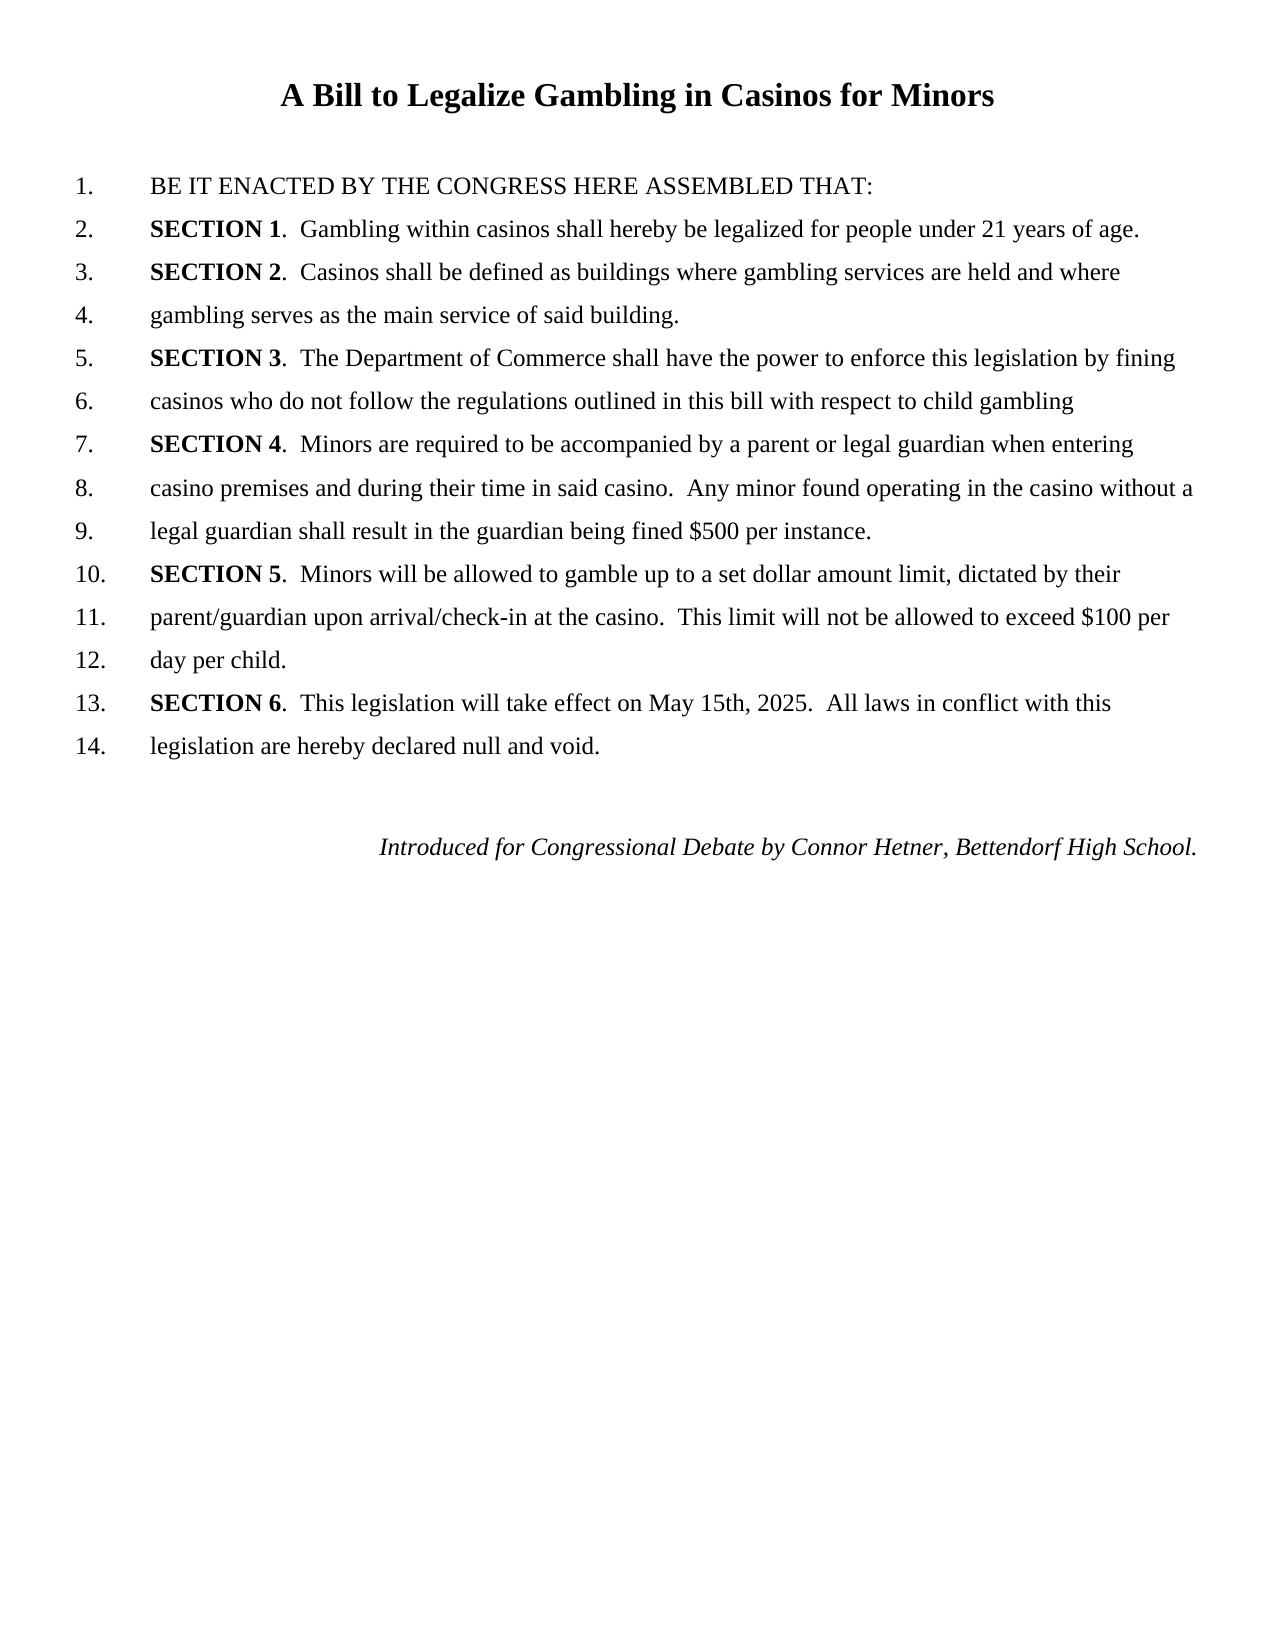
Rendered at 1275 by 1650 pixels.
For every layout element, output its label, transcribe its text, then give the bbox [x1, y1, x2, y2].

text 10. SECTION 5. Minors will be allowed to gamble up to a set dollar amount limit, dictated by their [75, 559, 1200, 588]
text 11. parent/guardian upon arrival/check-in at the casino. This limit will not be allowed to exceed $100 per [75, 602, 1200, 631]
text 12. day per child. [75, 645, 1200, 674]
text 6. casinos who do not follow the regulations outlined in this bill with respect to child gambling [75, 386, 1200, 415]
text Introduced for Congressional Debate by Connor Hetner, Bettendorf High School. [75, 832, 1200, 861]
text 7. SECTION 4. Minors are required to be accompanied by a parent or legal guardian when entering [75, 429, 1200, 458]
text 3. SECTION 2. Casinos shall be defined as buildings where gambling services are held and where [75, 257, 1200, 286]
text 5. SECTION 3. The Department of Commerce shall have the power to enforce this legislation by fining [75, 343, 1200, 372]
text 13. SECTION 6. This legislation will take effect on May 15th, 2025. All laws in conflict with this [75, 688, 1200, 717]
text 1. BE IT ENACTED BY THE CONGRESS HERE ASSEMBLED THAT: [75, 171, 1200, 199]
text 4. gambling serves as the main service of said building. [75, 300, 1200, 329]
text 2. SECTION 1. Gambling within casinos shall hereby be legalized for people under 21 years of age. [75, 214, 1200, 243]
text 9. legal guardian shall result in the guardian being fined $500 per instance. [75, 516, 1200, 544]
text A Bill to Legalize Gambling in Casinos for Minors [75, 75, 1200, 113]
text 8. casino premises and during their time in said casino. Any minor found operating in the casino without a [75, 473, 1200, 501]
text 14. legislation are hereby declared null and void. [75, 731, 1200, 760]
